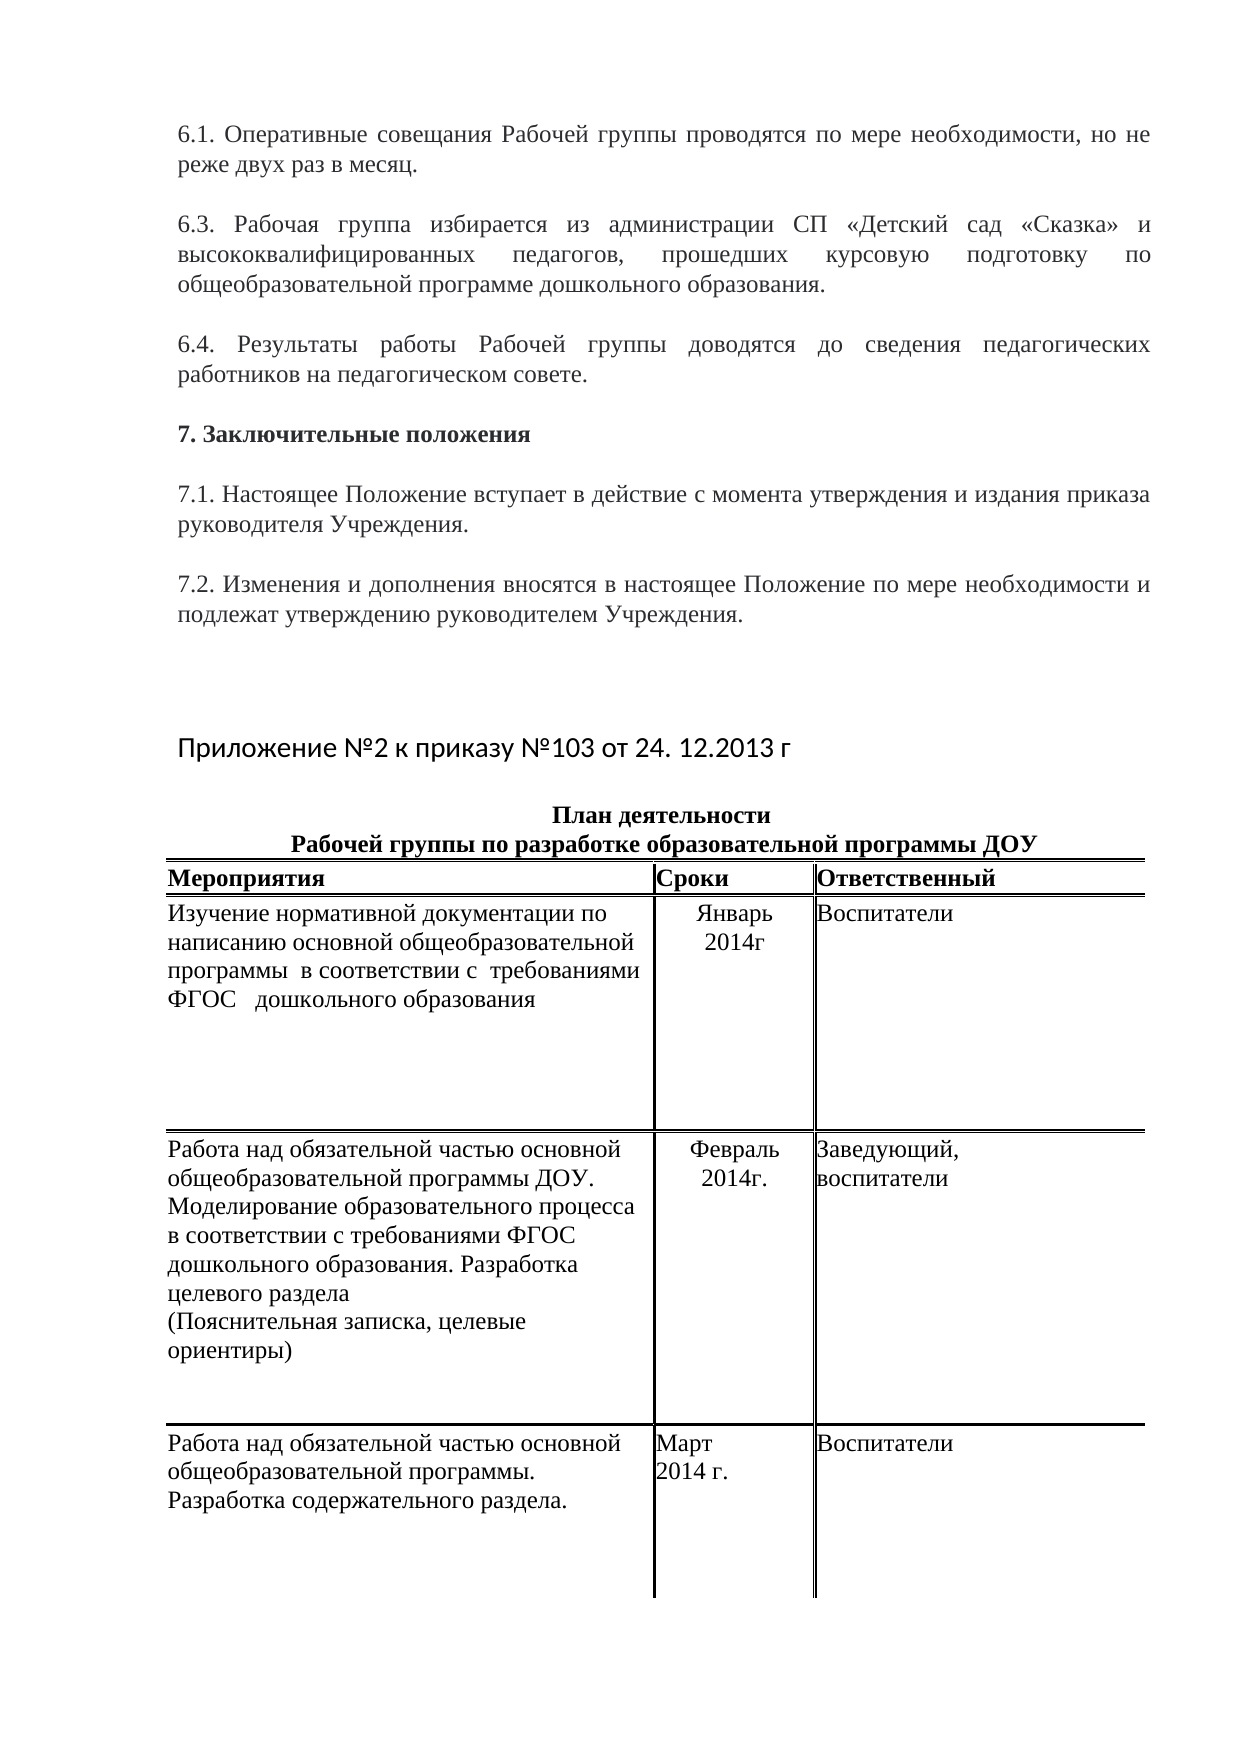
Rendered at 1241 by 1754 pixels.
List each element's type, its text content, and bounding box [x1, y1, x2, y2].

table_header Ответственный [815, 862, 1145, 893]
text 6.3. Рабочая группа избирается из администрации СП «Детский сад «Сказка» и высококвалифицированных педагогов, прошедших курсовую подготовку по общеобразовательной программе дошкольного образования. [177, 208, 1152, 298]
text 6.1. Оперативные совещания Рабочей группы проводятся по мере необходимости, но не реже двух раз в месяц. [177, 118, 1152, 178]
text 7. Заключительные положения [177, 418, 1152, 448]
table_cell Воспитатели [817, 897, 1145, 1129]
text План деятельности Рабочей группы по разработке образовательной программы ДОУ [177, 801, 1152, 858]
text 7.1. Настоящее Положение вступает в действие с момента утверждения и издания приказа руководителя Учреждения. [177, 478, 1152, 538]
text 7.2. Изменения и дополнения вносятся в настоящее Положение по мере необходимости и подлежат утверждению руководителем Учреждения. [177, 568, 1152, 628]
table_header Сроки [654, 860, 815, 893]
table_cell Работа над обязательной частью основной общеобразовательной программы ДОУ. Моделирование образовательного процесса в соответствии с требованиями ФГОС дошкольного образования. Разработка целевого раздела (Пояснительная записка, целевые ориентиры) [166, 1133, 653, 1423]
table_header Мероприятия [166, 860, 654, 893]
table_cell Заведующий, воспитатели [817, 1133, 1145, 1423]
table_cell Изучение нормативной документации по написанию основной общеобразовательной программы в соответствии с требованиями ФГОС дошкольного образования [166, 897, 653, 1129]
text Приложение №2 к приказу №103 от 24. 12.2013 г [177, 729, 1152, 765]
table_cell Работа над обязательной частью основной общеобразовательной программы. Разработка содержательного раздела. [166, 1426, 653, 1598]
table_cell Март 2014 г. [656, 1426, 813, 1598]
table_cell Воспитатели [817, 1426, 1145, 1598]
table_cell Январь 2014г [656, 897, 813, 1129]
text 6.4. Результаты работы Рабочей группы доводятся до сведения педагогических работников на педагогическом совете. [177, 328, 1152, 388]
table_cell Февраль 2014г. [656, 1133, 813, 1423]
